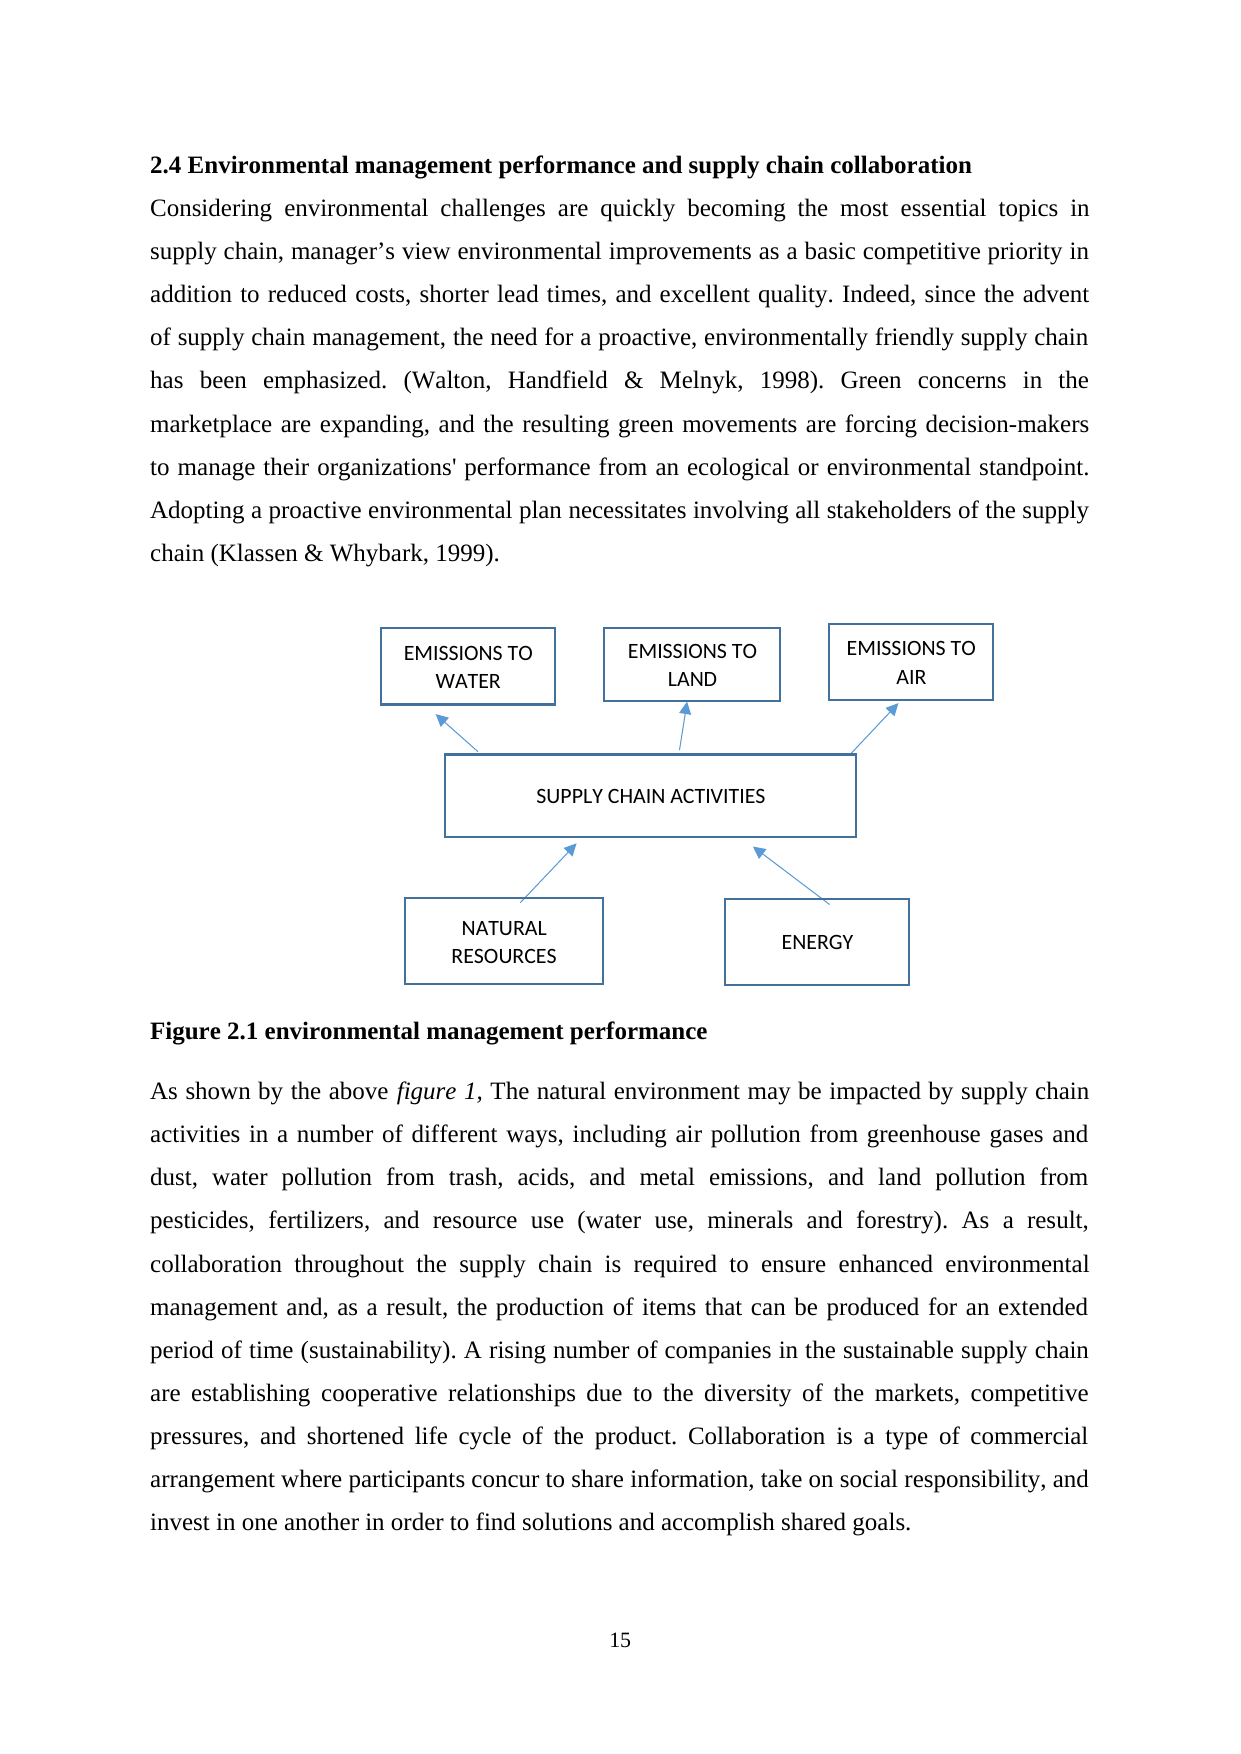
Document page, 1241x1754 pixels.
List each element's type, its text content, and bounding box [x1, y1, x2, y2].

text Figure 2.1 environmental management performance [150, 1016, 1090, 1045]
subtitle 2.4 Environmental management performance and supply chain collaboration [150, 150, 1090, 179]
text As shown by the above figure 1, The natural environment may be impacted by supply chain activities in a number of different ways, including air pollution from greenhouse gases and dust, water pollution from trash, acids, and metal emissions, and land pollution from pesticides, fertilizers, and resource use (water use, minerals and forestry). As a result, collaboration throughout the supply chain is required to ensure enhanced environmental management and, as a result, the production of items that can be produced for an extended period of time (sustainability). A rising number of companies in the sustainable supply chain are establishing cooperative relationships due to the diversity of the markets, competitive pressures, and shortened life cycle of the product. Collaboration is a type of commercial arrangement where participants concur to share information, take on social responsibility, and invest in one another in order to find solutions and accomplish shared goals. [150, 1076, 1090, 1536]
text Considering environmental challenges are quickly becoming the most essential topics in supply chain, manager’s view environmental improvements as a basic competitive priority in addition to reduced costs, shorter lead times, and excellent quality. Indeed, since the advent of supply chain management, the need for a proactive, environmentally friendly supply chain has been emphasized. (Walton, Handfield & Melnyk, 1998). Green concerns in the marketplace are expanding, and the resulting green movements are forcing decision-makers to manage their organizations' performance from an ecological or environmental standpoint. Adopting a proactive environmental plan necessitates involving all stakeholders of the supply chain (Klassen & Whybark, 1999). [150, 193, 1090, 567]
